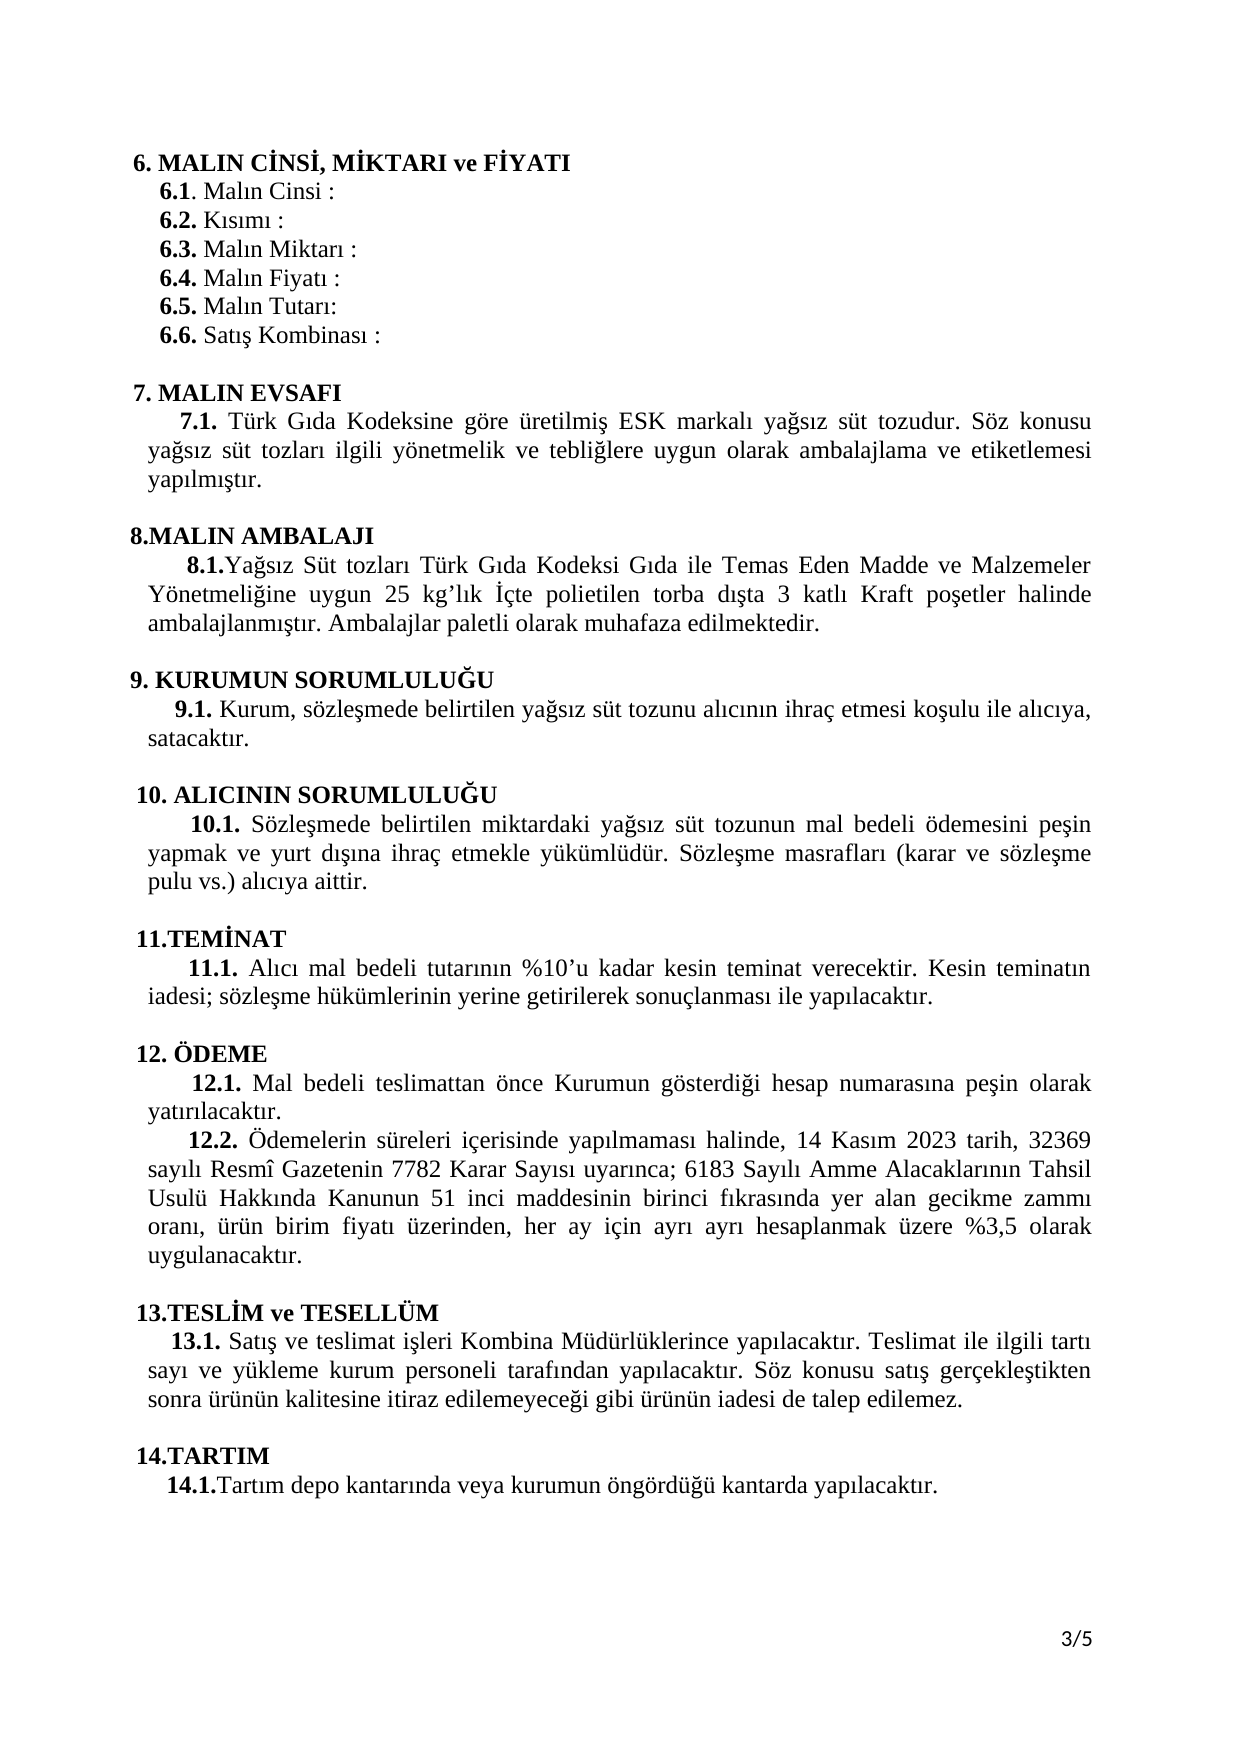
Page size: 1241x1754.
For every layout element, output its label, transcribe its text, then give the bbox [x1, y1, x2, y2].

text 6.1. Malın Cinsi : [159, 176, 1093, 205]
text 14.TARTIM [136, 1441, 1093, 1470]
text 9.1. Kurum, sözleşmede belirtilen yağsız süt tozunu alıcının ihraç etmesi koşulu ile alıcıya, satacaktır. [148, 694, 1093, 751]
text 10. ALICININ SORUMLULUĞU [136, 780, 1093, 809]
text 6. MALIN CİNSİ, MİKTARI ve FİYATI [133, 148, 1093, 176]
text 10.1. Sözleşmede belirtilen miktardaki yağsız süt tozunun mal bedeli ödemesini peşin yapmak ve yurt dışına ihraç etmekle yükümlüdür. Sözleşme masrafları (karar ve sözleşme pulu vs.) alıcıya aittir. [148, 809, 1093, 895]
text 7.1. Türk Gıda Kodeksine göre üretilmiş ESK markalı yağsız süt tozudur. Söz konusu yağsız süt tozları ilgili yönetmelik ve tebliğlere uygun olarak ambalajlama ve etiketlemesi yapılmıştır. [148, 406, 1093, 493]
text 12.1. Mal bedeli teslimattan önce Kurumun gösterdiği hesap numarasına peşin olarak yatırılacaktır. [148, 1068, 1093, 1125]
text 12.2. Ödemelerin süreleri içerisinde yapılmaması halinde, 14 Kasım 2023 tarih, 32369 sayılı Resmî Gazetenin 7782 Karar Sayısı uyarınca; 6183 Sayılı Amme Alacaklarının Tahsil Usulü Hakkında Kanunun 51 inci maddesinin birinci fıkrasında yer alan gecikme zammı oranı, ürün birim fiyatı üzerinden, her ay için ayrı ayrı hesaplanmak üzere %3,5 olarak uygulanacaktır. [148, 1125, 1093, 1269]
text 12. ÖDEME [136, 1039, 1093, 1068]
text 13.TESLİM ve TESELLÜM [136, 1298, 1093, 1326]
text 6.4. Malın Fiyatı : [159, 263, 1093, 291]
text 7. MALIN EVSAFI [133, 378, 1093, 406]
text 6.6. Satış Kombinası : [159, 320, 1093, 349]
text 13.1. Satış ve teslimat işleri Kombina Müdürlüklerince yapılacaktır. Teslimat ile ilgili tartı sayı ve yükleme kurum personeli tarafından yapılacaktır. Söz konusu satış gerçekleştikten sonra ürünün kalitesine itiraz edilemeyeceği gibi ürünün iadesi de talep edilemez. [148, 1326, 1093, 1413]
text 11.TEMİNAT [136, 924, 1093, 953]
text 6.2. Kısımı : [159, 205, 1093, 234]
text 8.1.Yağsız Süt tozları Türk Gıda Kodeksi Gıda ile Temas Eden Madde ve Malzemeler Yönetmeliğine uygun 25 kg’lık İçte polietilen torba dışta 3 katlı Kraft poşetler halinde ambalajlanmıştır. Ambalajlar paletli olarak muhafaza edilmektedir. [148, 550, 1093, 636]
text 9. KURUMUN SORUMLULUĞU [130, 665, 1093, 694]
text 8.MALIN AMBALAJI [130, 521, 1093, 550]
text 6.3. Malın Miktarı : [159, 234, 1093, 263]
text 6.5. Malın Tutarı: [159, 291, 1093, 320]
text 14.1.Tartım depo kantarında veya kurumun öngördüğü kantarda yapılacaktır. [148, 1470, 1093, 1499]
text 11.1. Alıcı mal bedeli tutarının %10’u kadar kesin teminat verecektir. Kesin teminatın iadesi; sözleşme hükümlerinin yerine getirilerek sonuçlanması ile yapılacaktır. [148, 953, 1093, 1010]
